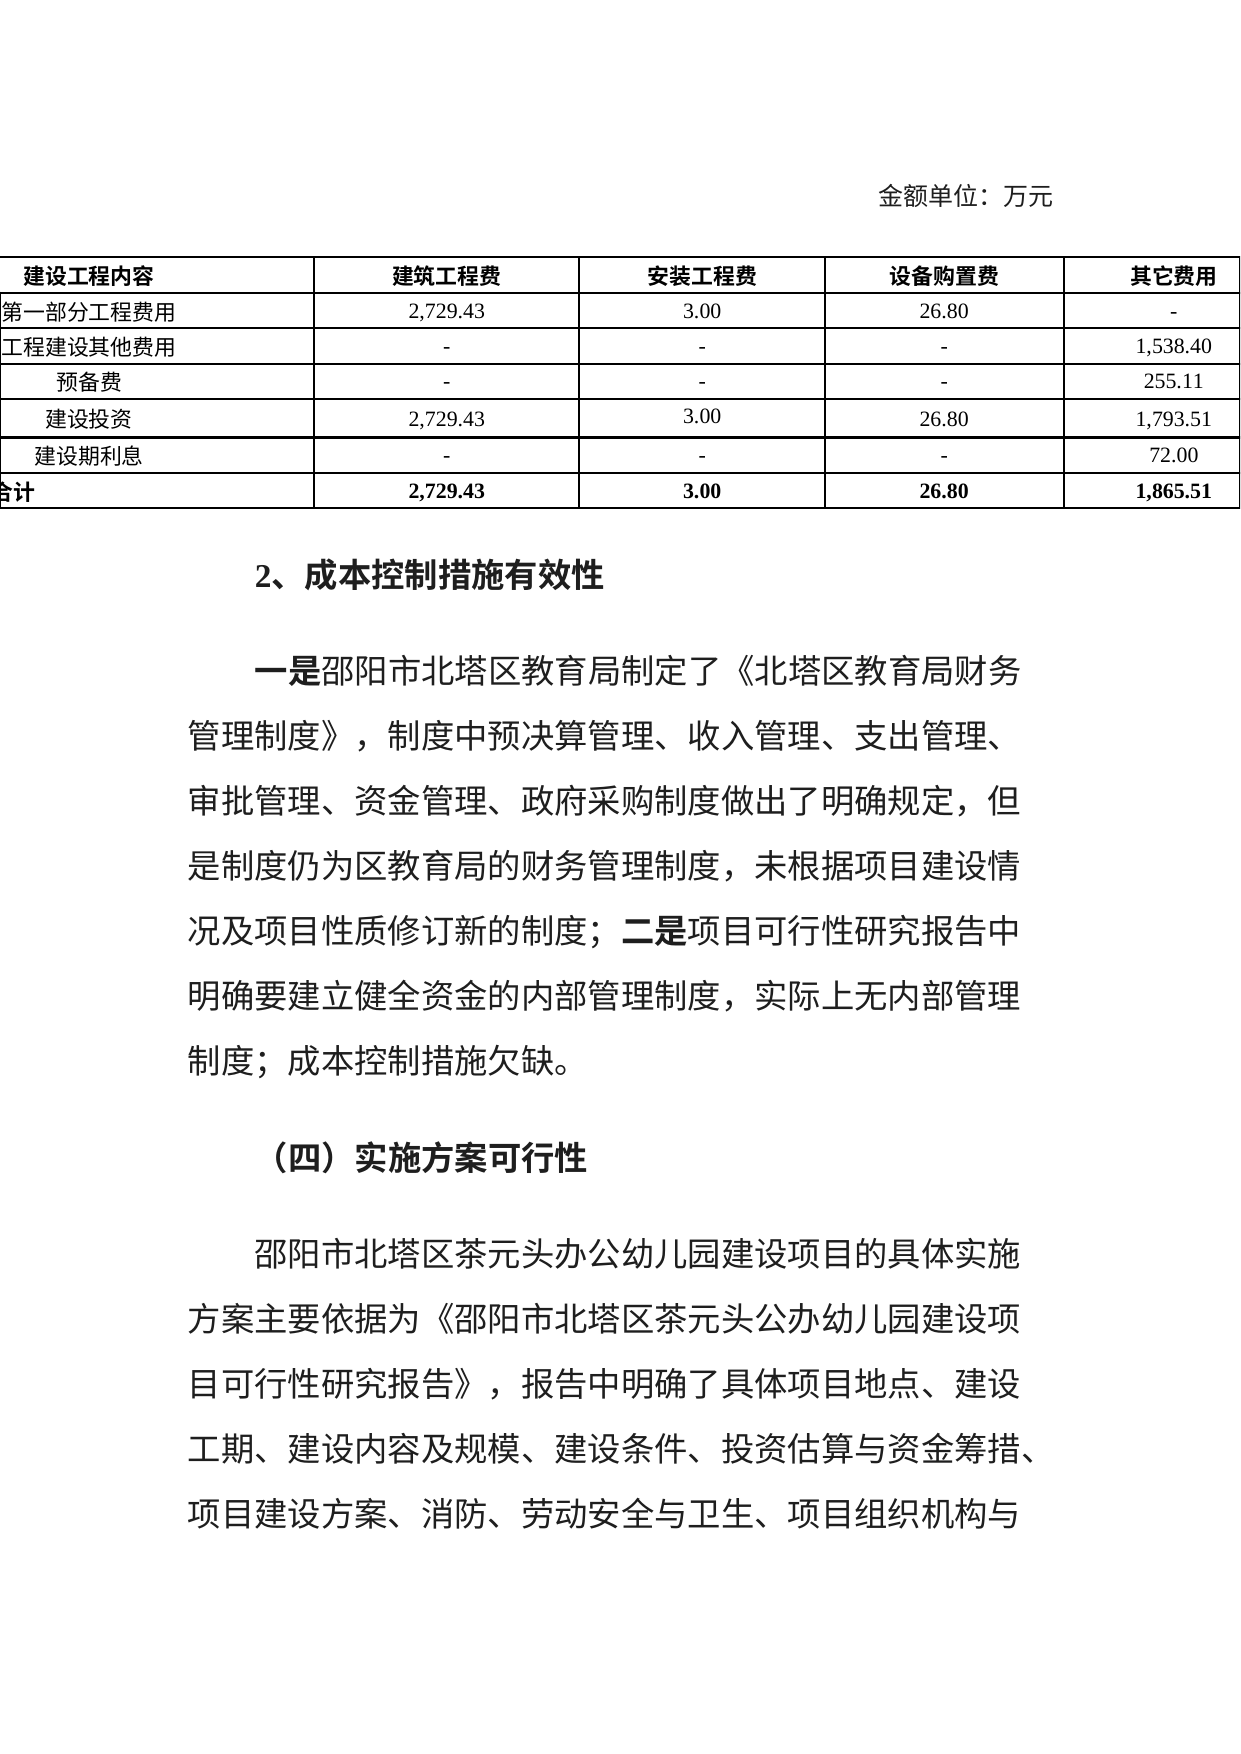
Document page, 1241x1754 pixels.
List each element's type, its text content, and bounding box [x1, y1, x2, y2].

table_cell 2,729.43 [315, 294, 578, 327]
table_cell 2,729.43 [315, 400, 578, 436]
table_cell - [315, 329, 578, 362]
table_cell - [1065, 294, 1239, 327]
table_header 设备购置费 [826, 258, 1063, 292]
table_cell 建设期利息 [1, 439, 313, 472]
table_cell 3.00 [580, 400, 824, 436]
table_cell 3.00 [580, 474, 824, 507]
table_cell 2,729.43 [315, 474, 578, 507]
table_cell 1,865.51 [1065, 474, 1239, 507]
table_cell 预备费 [1, 365, 313, 398]
table_cell 合计 [1, 474, 313, 507]
text （四）实施方案可行性 [187, 1123, 1053, 1188]
table_cell - [826, 439, 1063, 472]
table_cell - [315, 439, 578, 472]
table_cell 工程建设其他费用 [1, 329, 313, 362]
text 金额单位：万元 [187, 162, 1053, 227]
table_cell 建设投资 [1, 400, 313, 436]
table_cell 3.00 [580, 294, 824, 327]
table_cell - [826, 329, 1063, 362]
table_cell 1,793.51 [1065, 400, 1239, 436]
table_header 其它费用 [1065, 258, 1239, 292]
table_cell - [580, 365, 824, 398]
table_cell 26.80 [826, 294, 1063, 327]
table_cell 255.11 [1065, 365, 1239, 398]
table_header 建设工程内容 [0, 258, 313, 292]
table_cell 第一部分工程费用 [1, 294, 313, 327]
table_cell - [580, 439, 824, 472]
table_cell - [315, 365, 578, 398]
table_cell 1,538.40 [1065, 329, 1239, 362]
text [187, 1219, 1053, 1544]
table_header 建筑工程费 [315, 258, 578, 292]
table_cell 72.00 [1065, 439, 1239, 472]
text 2、成本控制措施有效性 [187, 541, 1053, 606]
table_cell - [826, 365, 1063, 398]
table_cell 26.80 [826, 474, 1063, 507]
table_header 安装工程费 [580, 258, 824, 292]
table_cell 26.80 [826, 400, 1063, 436]
table_cell - [580, 329, 824, 362]
text 一是邵阳市北塔区教育局制定了《北塔区教育局财务管理制度》，制度中预决算管理、收入管理、支出管理、审批管理、资金管理、政府采购制度做出了明确规定，但是制度仍为区教育局的财务管理制度，未根据项目建设情况及项目性质修订新的制度；二是项目可行性研究报告中明确要建立健全资金的内部管理制度，实际上无内部管理制度；成本控制措施欠缺。 [187, 637, 1053, 1092]
